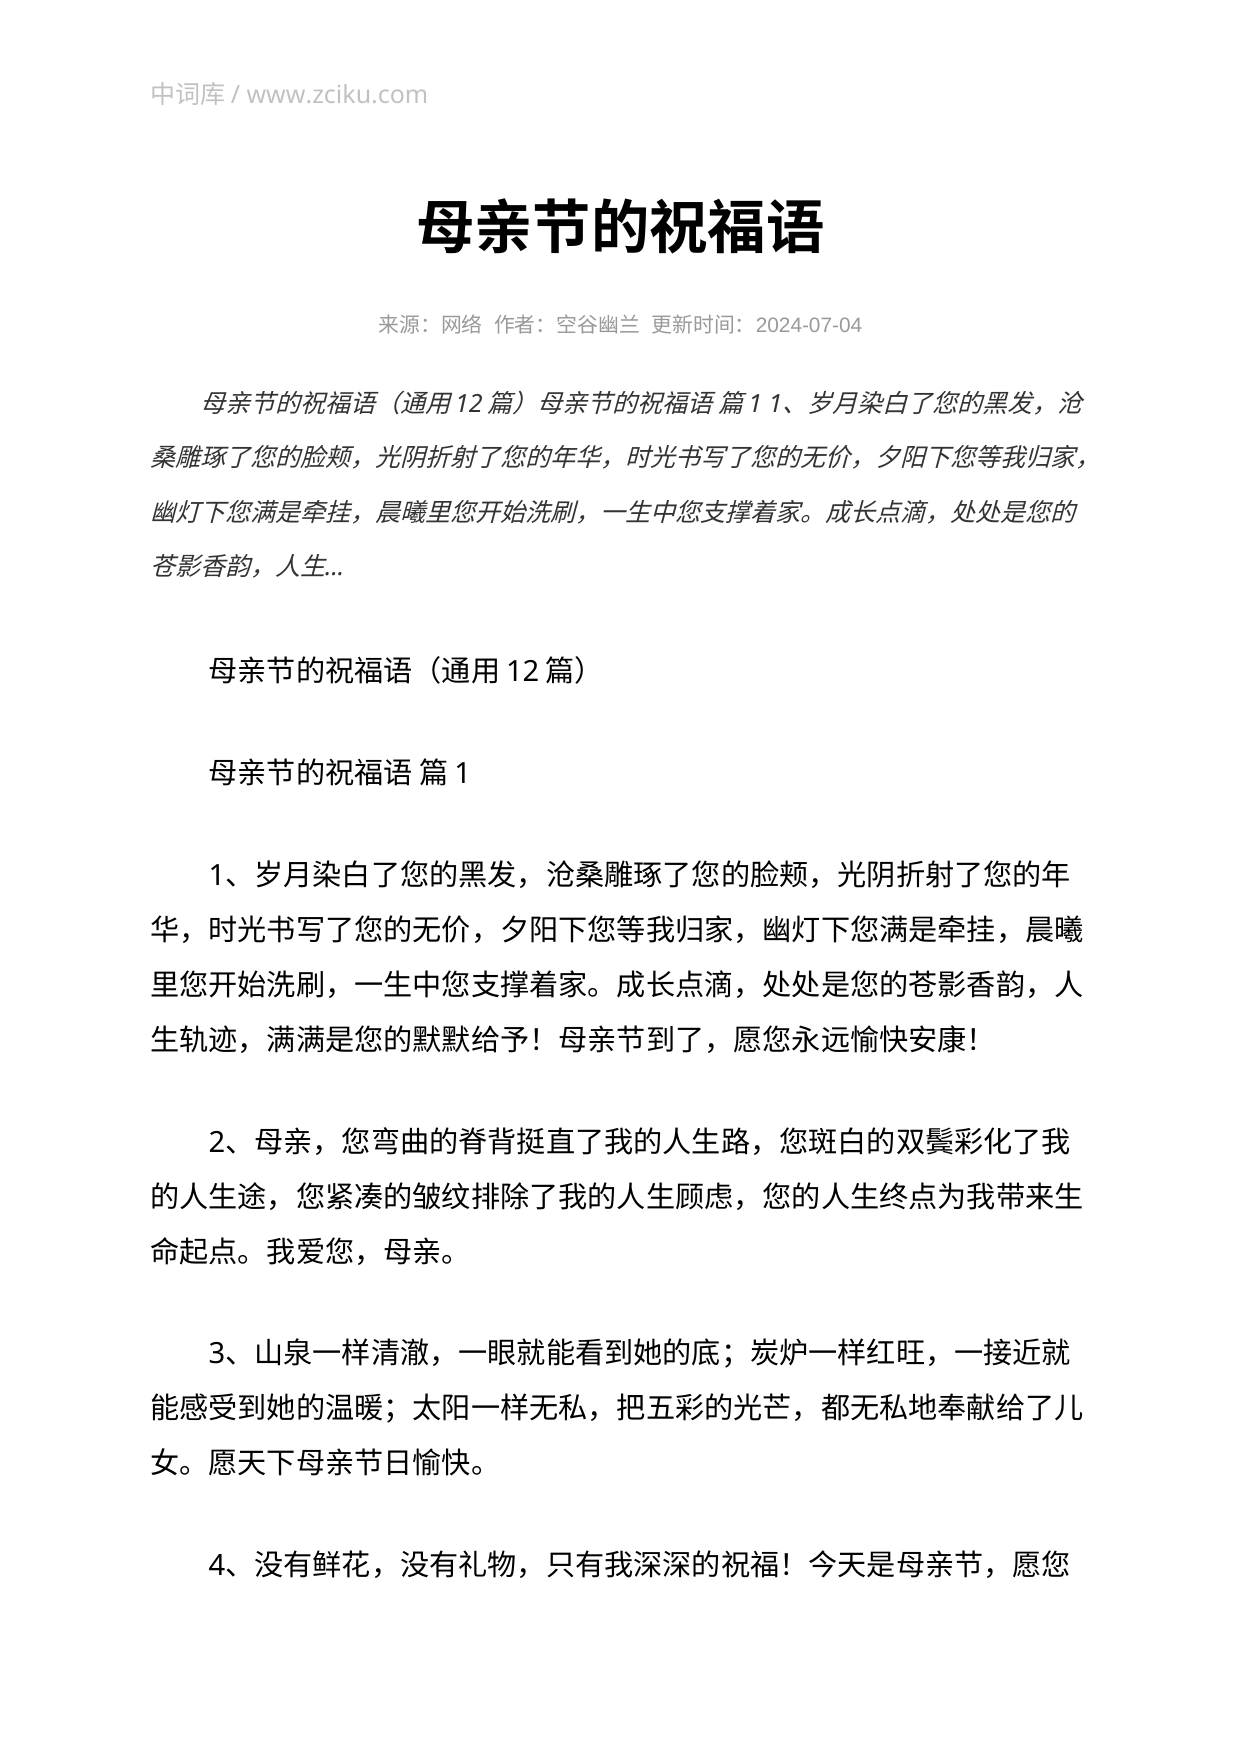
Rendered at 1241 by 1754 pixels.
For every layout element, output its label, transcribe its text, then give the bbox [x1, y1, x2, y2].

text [150, 1542, 1090, 1584]
text 1、岁月染白了您的黑发，沧桑雕琢了您的脸颊，光阴折射了您的年华，时光书写了您的无价，夕阳下您等我归家，幽灯下您满是牵挂，晨曦里您开始洗刷，一生中您支撑着家。成长点滴，处处是您的苍影香韵，人生轨迹，满满是您的默默给予！母亲节到了，愿您永远愉快安康！ [150, 852, 1090, 1059]
subtitle 母亲节的祝福语 [150, 181, 1090, 266]
text 母亲节的祝福语（通用12篇）母亲节的祝福语 篇1 1、岁月染白了您的黑发，沧桑雕琢了您的脸颊，光阴折射了您的年华，时光书写了您的无价，夕阳下您等我归家，幽灯下您满是牵挂，晨曦里您开始洗刷，一生中您支撑着家。成长点滴，处处是您的苍影香韵，人生... [150, 383, 1090, 583]
text 母亲节的祝福语 篇1 [150, 750, 1090, 792]
text 3、山泉一样清澈，一眼就能看到她的底；炭炉一样红旺，一接近就能感受到她的温暖；太阳一样无私，把五彩的光芒，都无私地奉献给了儿女。愿天下母亲节日愉快。 [150, 1330, 1090, 1482]
text 母亲节的祝福语（通用12篇） [150, 648, 1090, 690]
text 2、母亲，您弯曲的脊背挺直了我的人生路，您斑白的双鬓彩化了我的人生途，您紧凑的皱纹排除了我的人生顾虑，您的人生终点为我带来生命起点。我爱您，母亲。 [150, 1118, 1090, 1271]
text 来源：网络 作者：空谷幽兰 更新时间：2024-07-04 [150, 313, 1090, 337]
